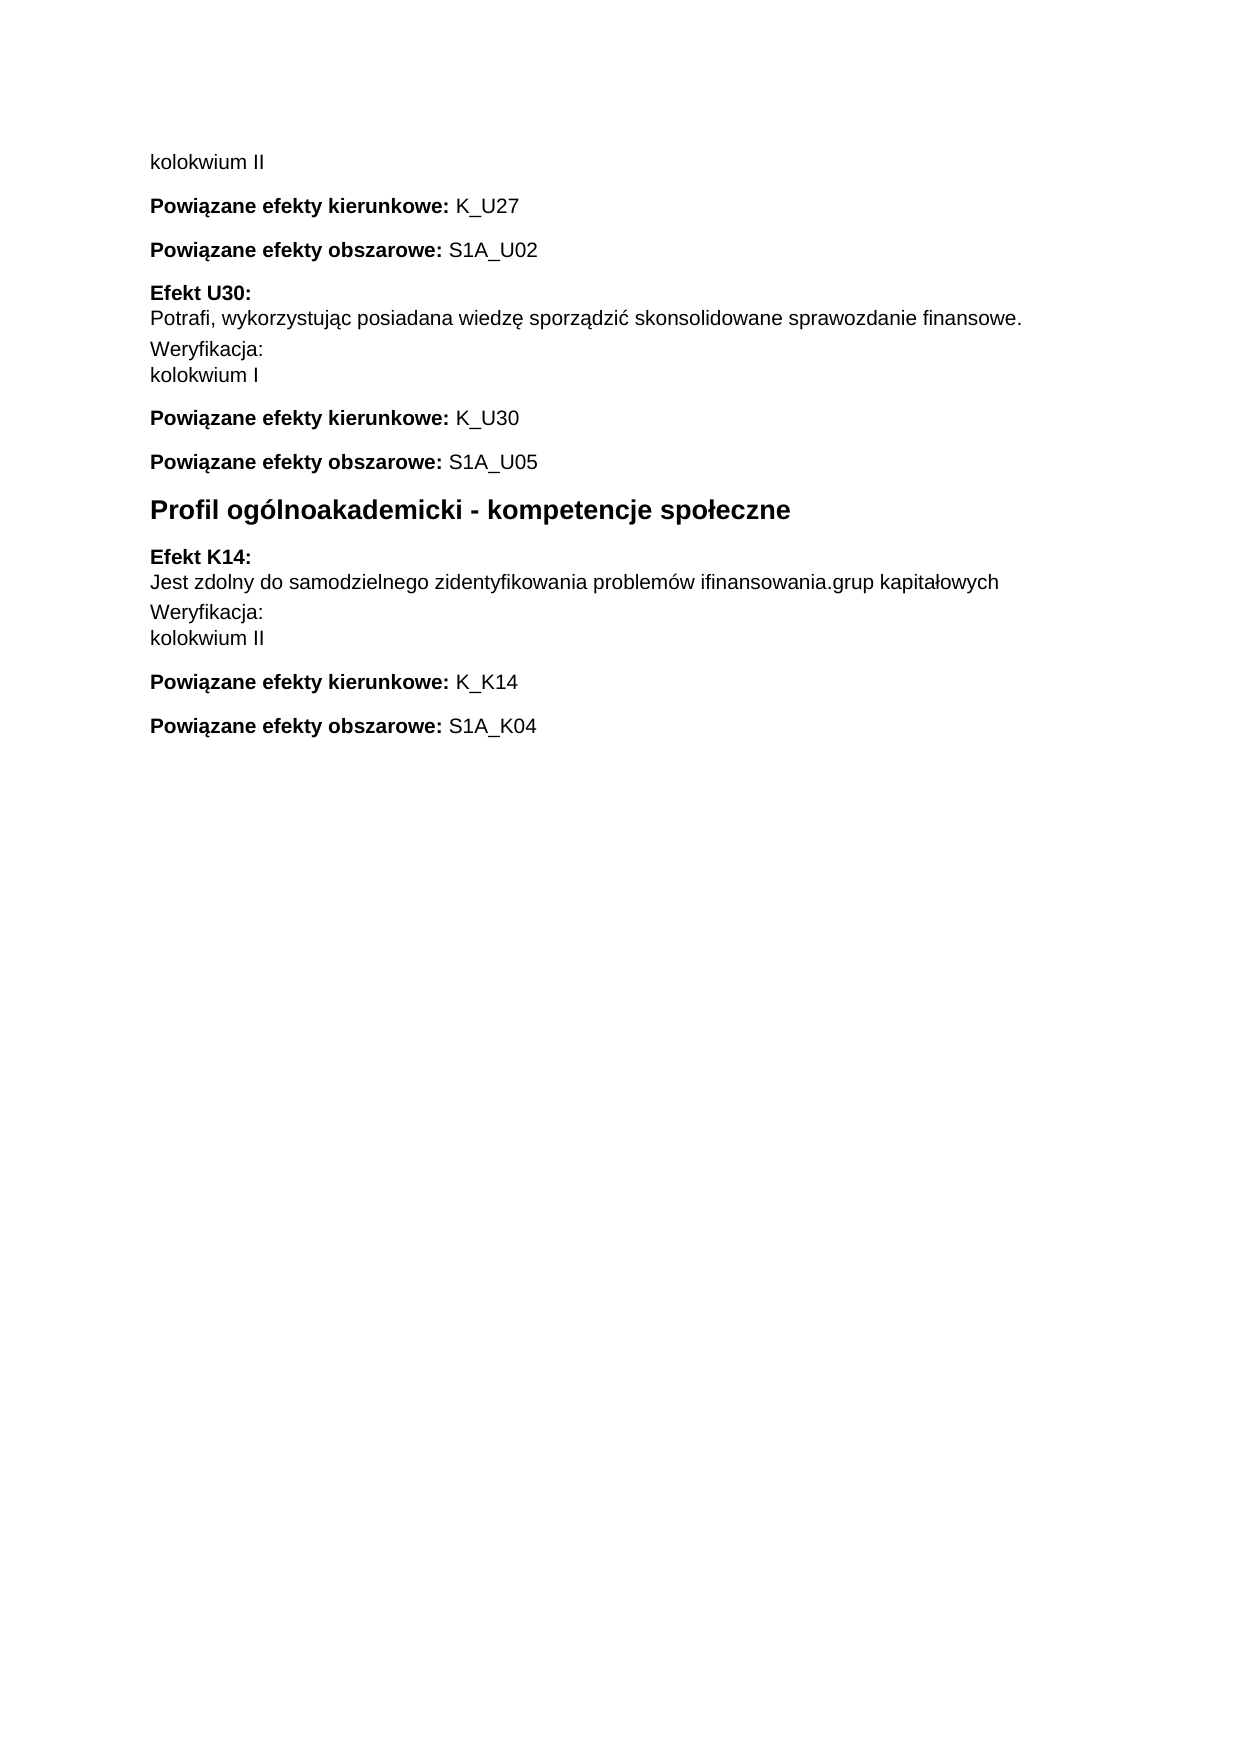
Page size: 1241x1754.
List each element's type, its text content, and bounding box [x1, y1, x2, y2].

text Jest zdolny do samodzielnego zidentyfikowania problemów ifinansowania.grup kapitałowych [150, 570, 1090, 594]
text Powiązane efekty kierunkowe: K_U30 [150, 406, 1090, 430]
subtitle Profil ogólnoakademicki - kompetencje społeczne [150, 494, 1090, 525]
text Potrafi, wykorzystując posiadana wiedzę sporządzić skonsolidowane sprawozdanie finansowe. [150, 306, 1090, 330]
text Efekt K14: [150, 545, 1090, 569]
text Weryfikacja: [150, 336, 1090, 360]
text Powiązane efekty obszarowe: S1A_U02 [150, 237, 1090, 261]
text kolokwium II [150, 150, 1090, 174]
text kolokwium I [150, 362, 1090, 386]
text Weryfikacja: [150, 600, 1090, 624]
text Powiązane efekty kierunkowe: K_K14 [150, 670, 1090, 694]
text Powiązane efekty kierunkowe: K_U27 [150, 194, 1090, 218]
text kolokwium II [150, 626, 1090, 650]
text Efekt U30: [150, 281, 1090, 305]
text Powiązane efekty obszarowe: S1A_K04 [150, 713, 1090, 737]
text Powiązane efekty obszarowe: S1A_U05 [150, 450, 1090, 474]
